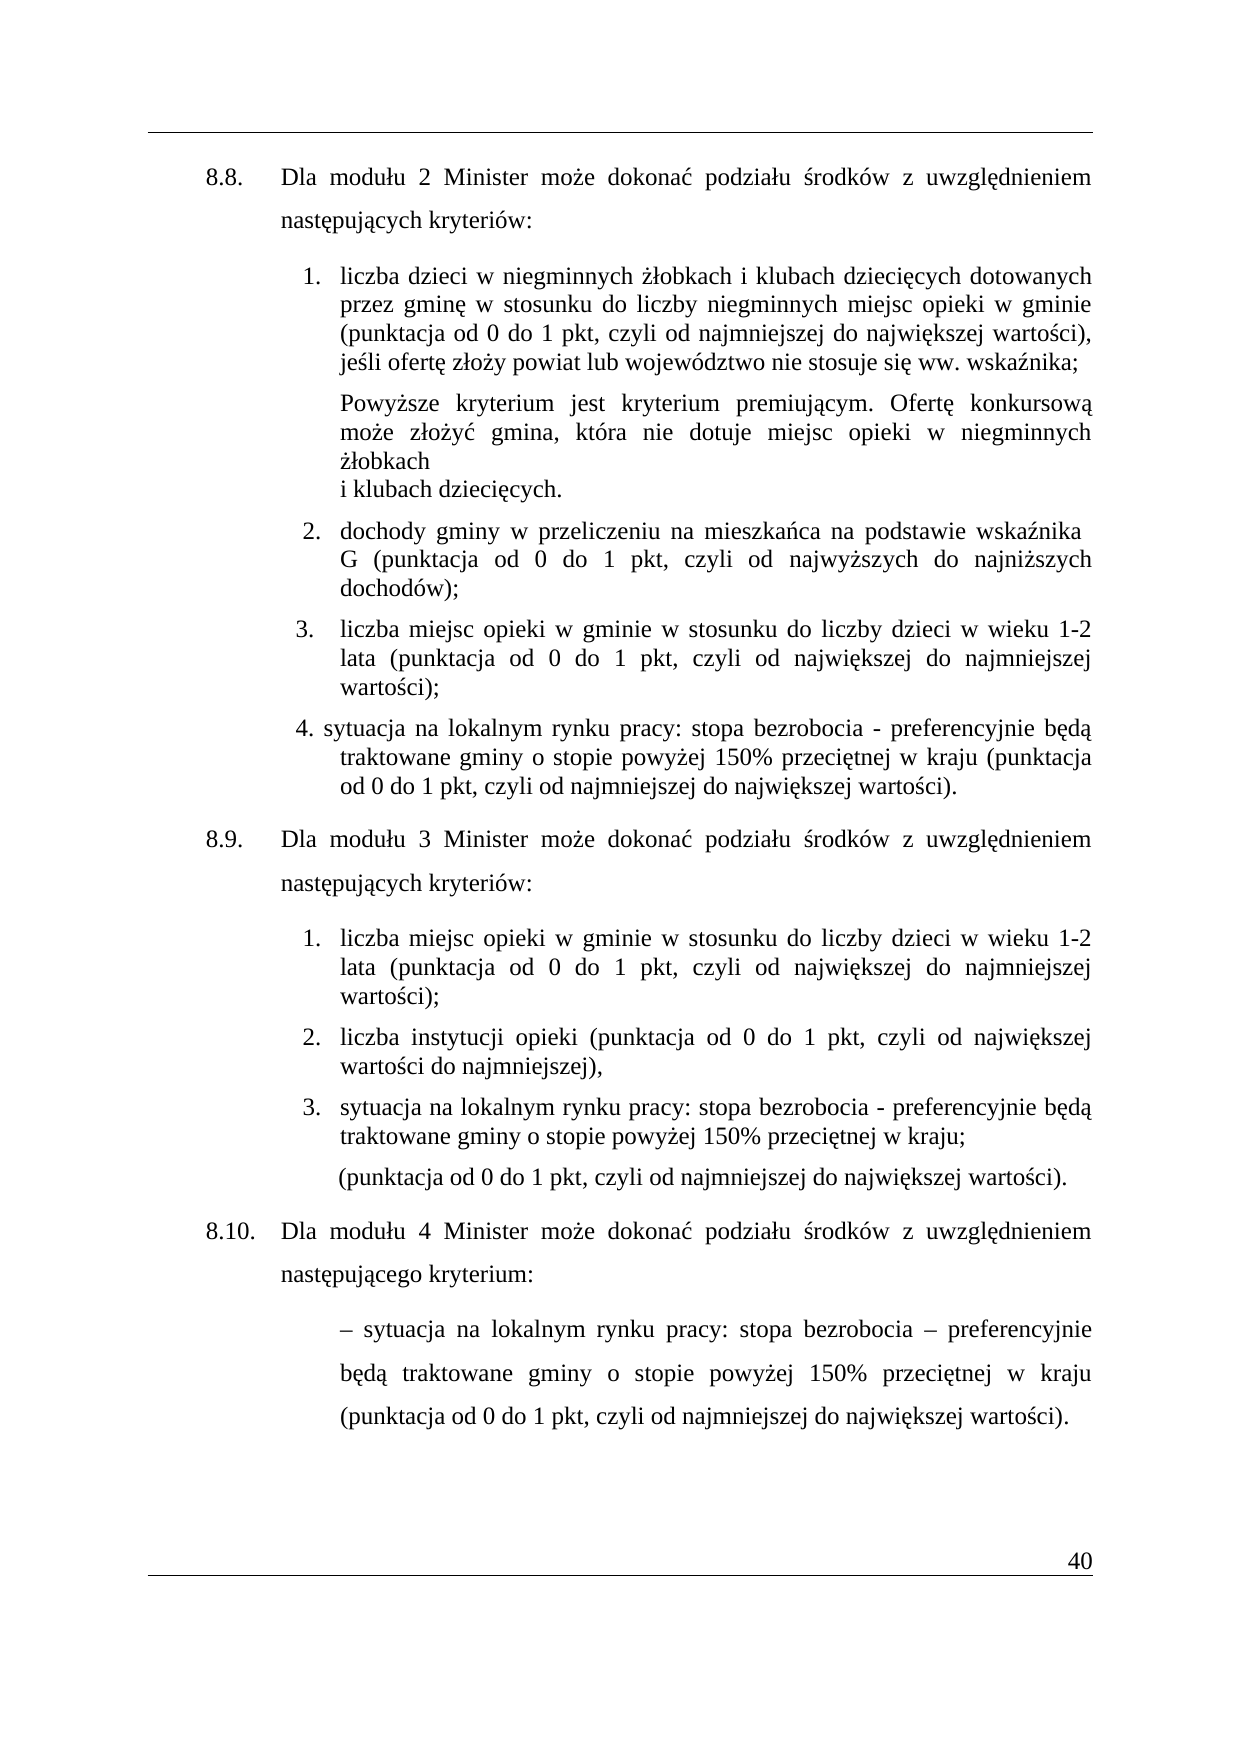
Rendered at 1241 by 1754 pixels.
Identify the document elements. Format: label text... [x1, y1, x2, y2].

list dochody gminy w przeliczeniu na mieszkańca na podstawie wskaźnika G (punktacja od 0 do 1 pkt, czyli od najwyższych do najniższych dochodów); [302, 516, 1092, 602]
list liczba dzieci w niegminnych żłobkach i klubach dziecięcych dotowanych przez gminę w stosunku do liczby niegminnych miejsc opieki w gminie (punktacja od 0 do 1 pkt, czyli od najmniejszej do największej wartości), jeśli ofertę złoży powiat lub województwo nie stosuje się ww. wskaźnika; [302, 261, 1092, 376]
list sytuacja na lokalnym rynku pracy: stopa bezrobocia - preferencyjnie będą traktowane gminy o stopie powyżej 150% przeciętnej w kraju; [302, 1092, 1092, 1149]
list liczba instytucji opieki (punktacja od 0 do 1 pkt, czyli od największej wartości do najmniejszej), [302, 1022, 1092, 1079]
list 4. sytuacja na lokalnym rynku pracy: stopa bezrobocia - preferencyjnie będą traktowane gminy o stopie powyżej 150% przeciętnej w kraju (punktacja od 0 do 1 pkt, czyli od najmniejszej do największej wartości). [295, 713, 1092, 799]
subtitle Dla modułu 2 Minister może dokonać podziału środków z uwzględnieniem następujących kryteriów: [206, 162, 1092, 234]
list – sytuacja na lokalnym rynku pracy: stopa bezrobocia – preferencyjnie będą traktowane gminy o stopie powyżej 150% przeciętnej w kraju (punktacja od 0 do 1 pkt, czyli od najmniejszej do największej wartości). [340, 1314, 1092, 1429]
subtitle Dla modułu 3 Minister może dokonać podziału środków z uwzględnieniem następujących kryteriów: [206, 824, 1092, 896]
list 3. liczba miejsc opieki w gminie w stosunku do liczby dzieci w wieku 1-2 lata (punktacja od 0 do 1 pkt, czyli od największej do najmniejszej wartości); [295, 614, 1092, 701]
subtitle Dla modułu 4 Minister może dokonać podziału środków z uwzględnieniem następującego kryterium: [206, 1216, 1092, 1288]
list Powyższe kryterium jest kryterium premiującym. Ofertę konkursową może złożyć gmina, która nie dotuje miejsc opieki w niegminnych żłobkach i klubach dziecięcych. [340, 388, 1092, 503]
list liczba miejsc opieki w gminie w stosunku do liczby dzieci w wieku 1-2 lata (punktacja od 0 do 1 pkt, czyli od największej do najmniejszej wartości); [302, 923, 1092, 1009]
list (punktacja od 0 do 1 pkt, czyli od najmniejszej do największej wartości). [332, 1162, 1092, 1191]
